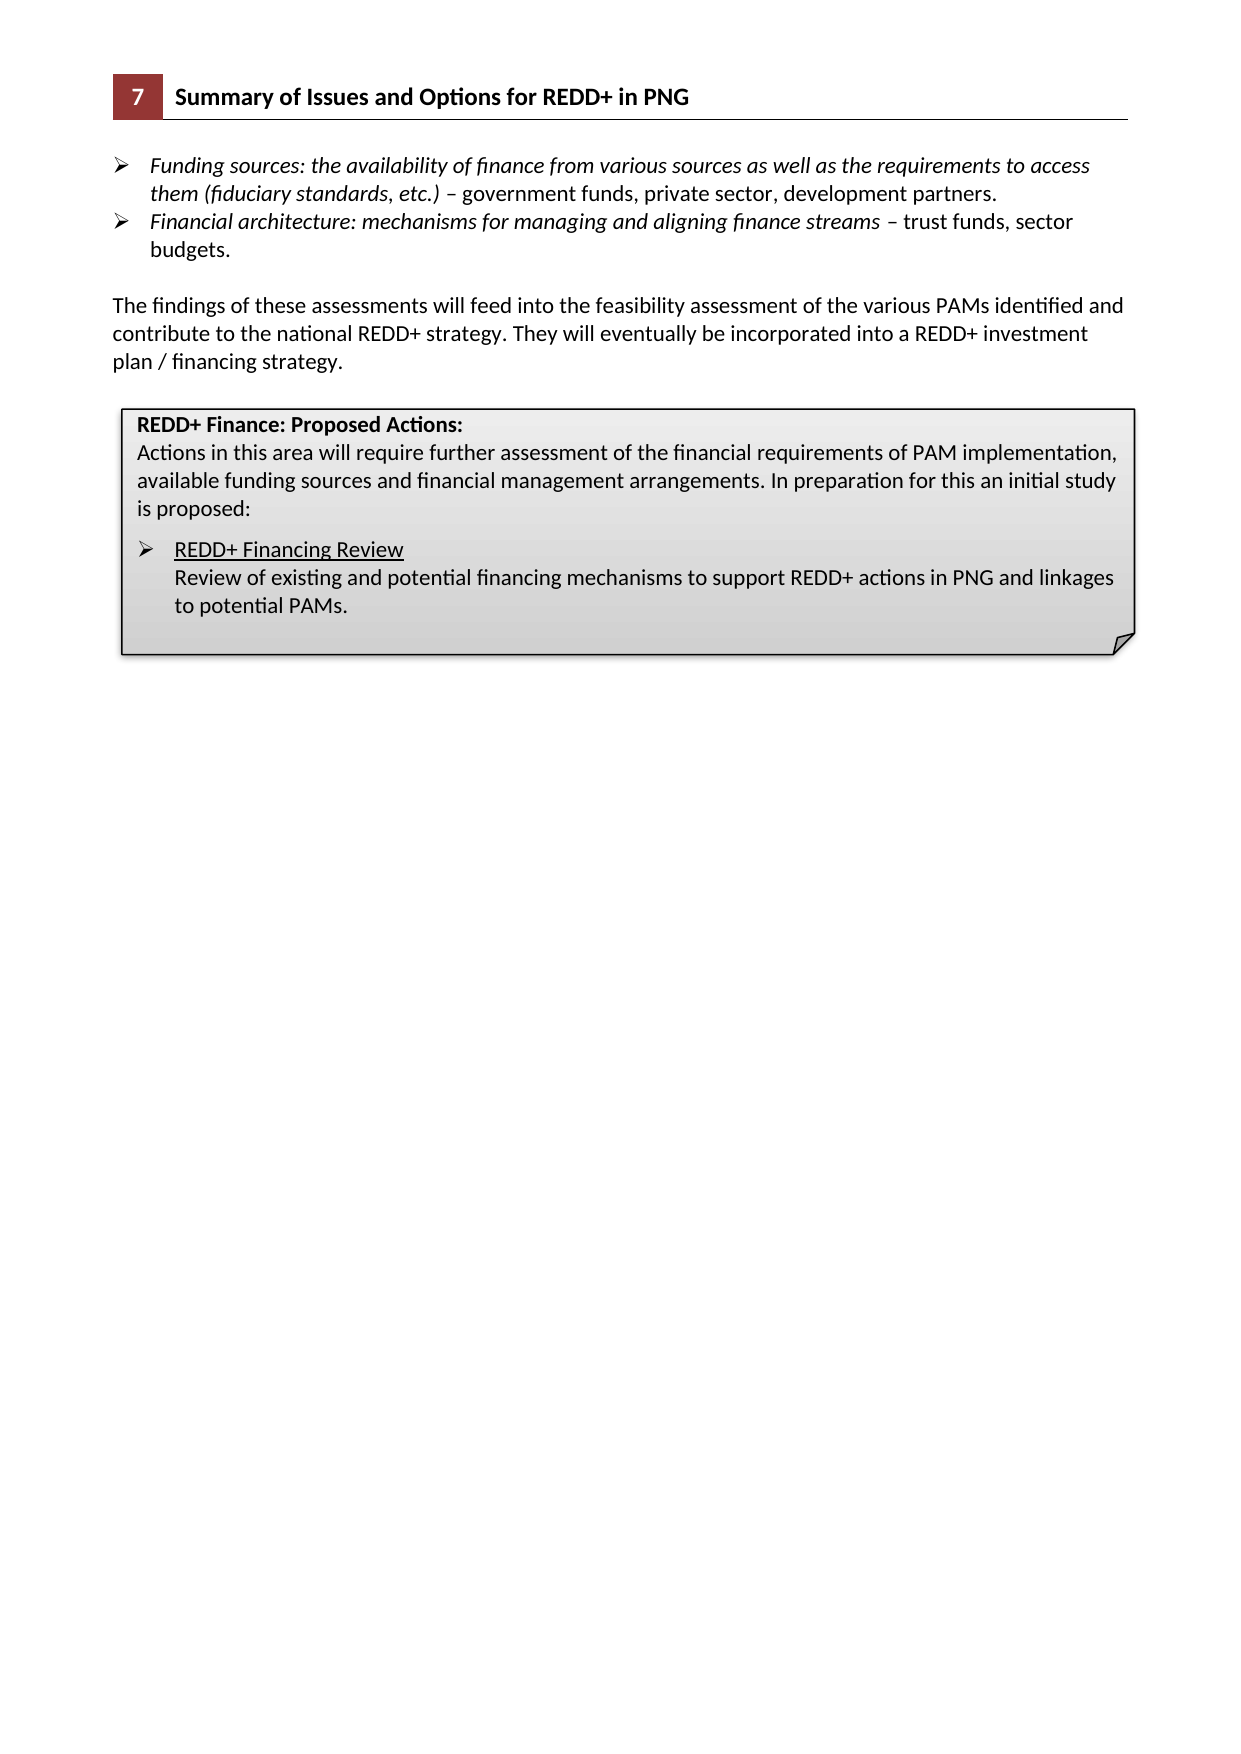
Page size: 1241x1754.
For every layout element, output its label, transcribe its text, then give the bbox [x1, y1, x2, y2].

list Funding sources: the availability of finance from various sources as well as the requirements to access them (fiduciary standards, etc.) – government funds, private sector, development partners. [112, 151, 1128, 207]
list The findings of these assessments will feed into the feasibility assessment of the various PAMs identified and contribute to the national REDD+ strategy. They will eventually be incorporated into a REDD+ investment plan / financing strategy. [112, 291, 1128, 375]
list Financial architecture: mechanisms for managing and aligning finance streams – trust funds, sector budgets. [112, 207, 1128, 263]
